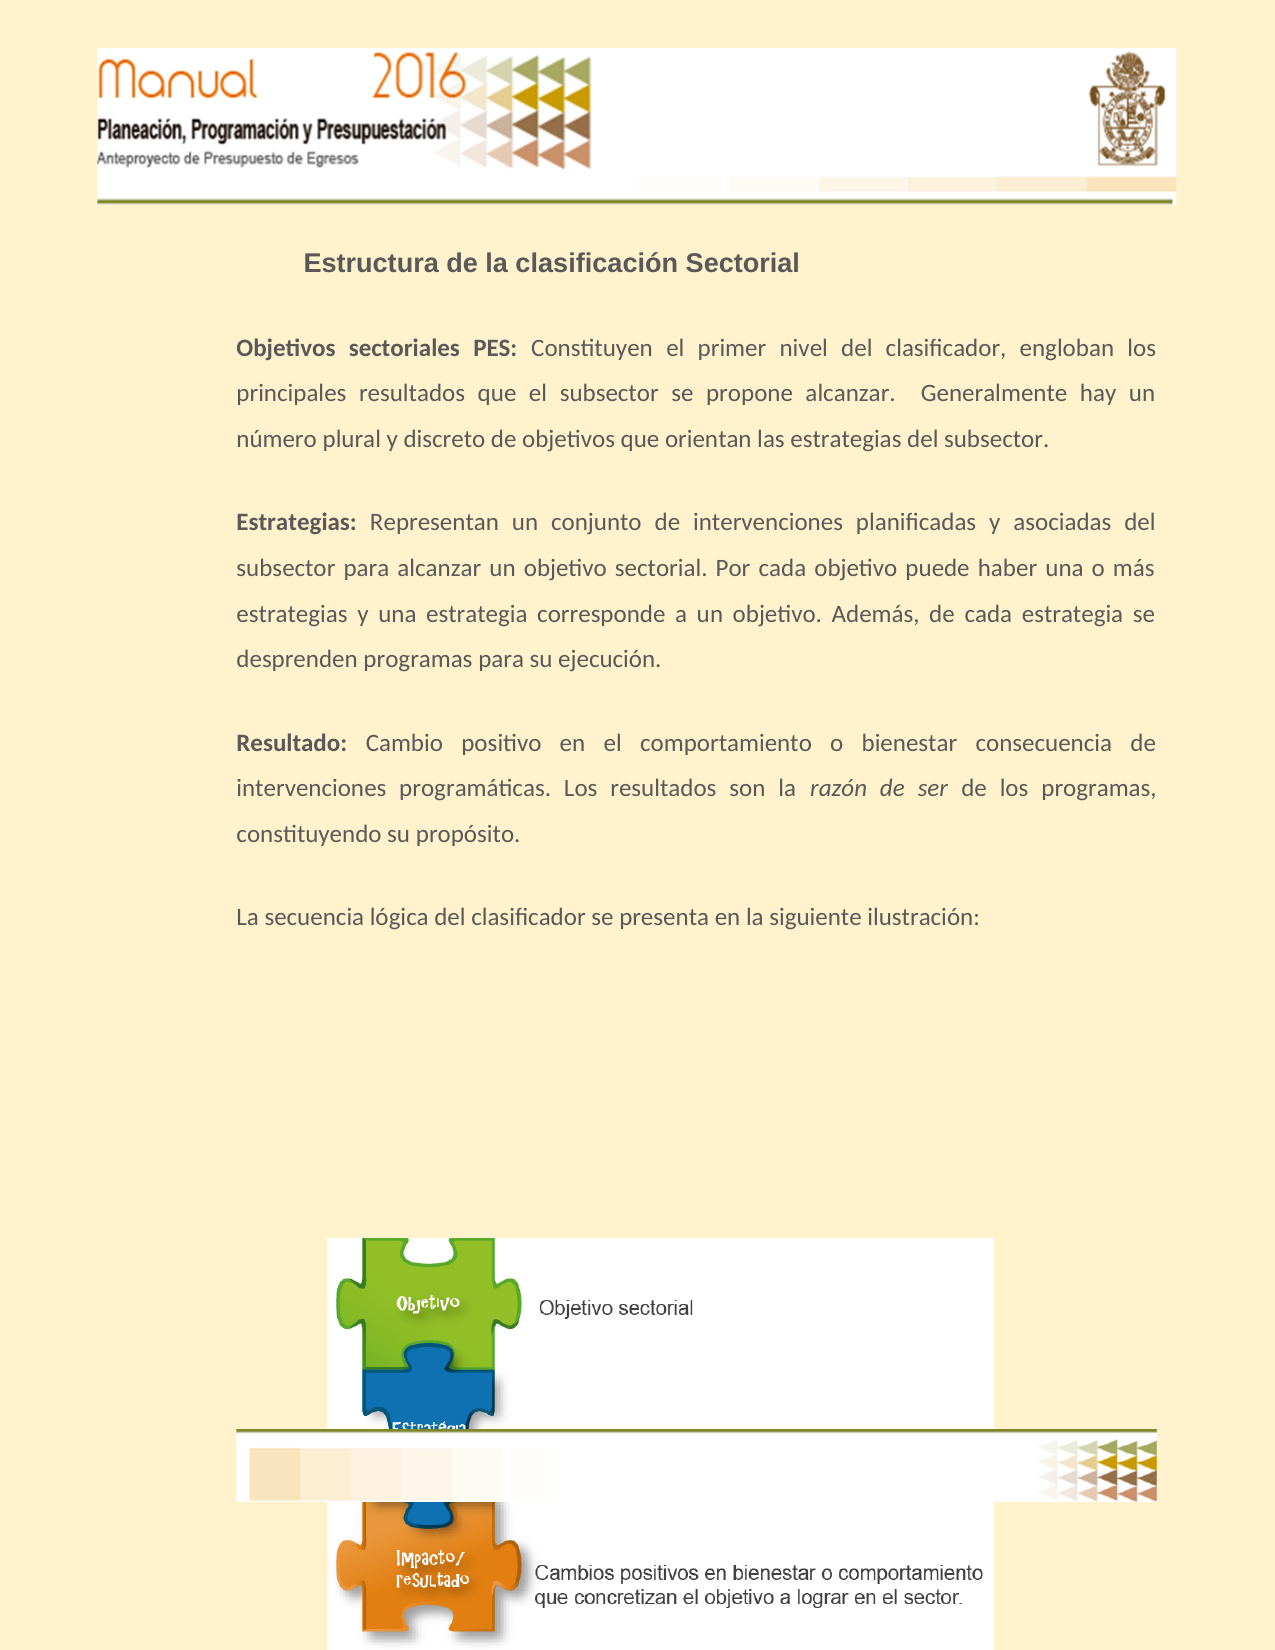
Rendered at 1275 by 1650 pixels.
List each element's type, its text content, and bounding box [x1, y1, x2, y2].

text La secuencia lógica del clasificador se presenta en la siguiente ilustración: [236, 902, 1157, 932]
text Resultado: Cambio positivo en el comportamiento o bienestar consecuencia de intervenciones programáticas. Los resultados son la razón de ser de los programas, constituyendo su propósito. [236, 727, 1157, 849]
text Estructura de la clasificación Sectorial [303, 247, 1157, 279]
picture [236, 1238, 1157, 1650]
picture [97, 48, 1177, 205]
text Estrategias: Representan un conjunto de intervenciones planificadas y asociadas del subsector para alcanzar un objetivo sectorial. Por cada objetivo puede haber una o más estrategias y una estrategia corresponde a un objetivo. Además, de cada estrategia se desprenden programas para su ejecución. [236, 506, 1157, 674]
text Objetivos sectoriales PES: Constituyen el primer nivel del clasificador, engloban los principales resultados que el subsector se propone alcanzar. Generalmente hay un número plural y discreto de objetivos que orientan las estrategias del subsector. [236, 332, 1157, 454]
